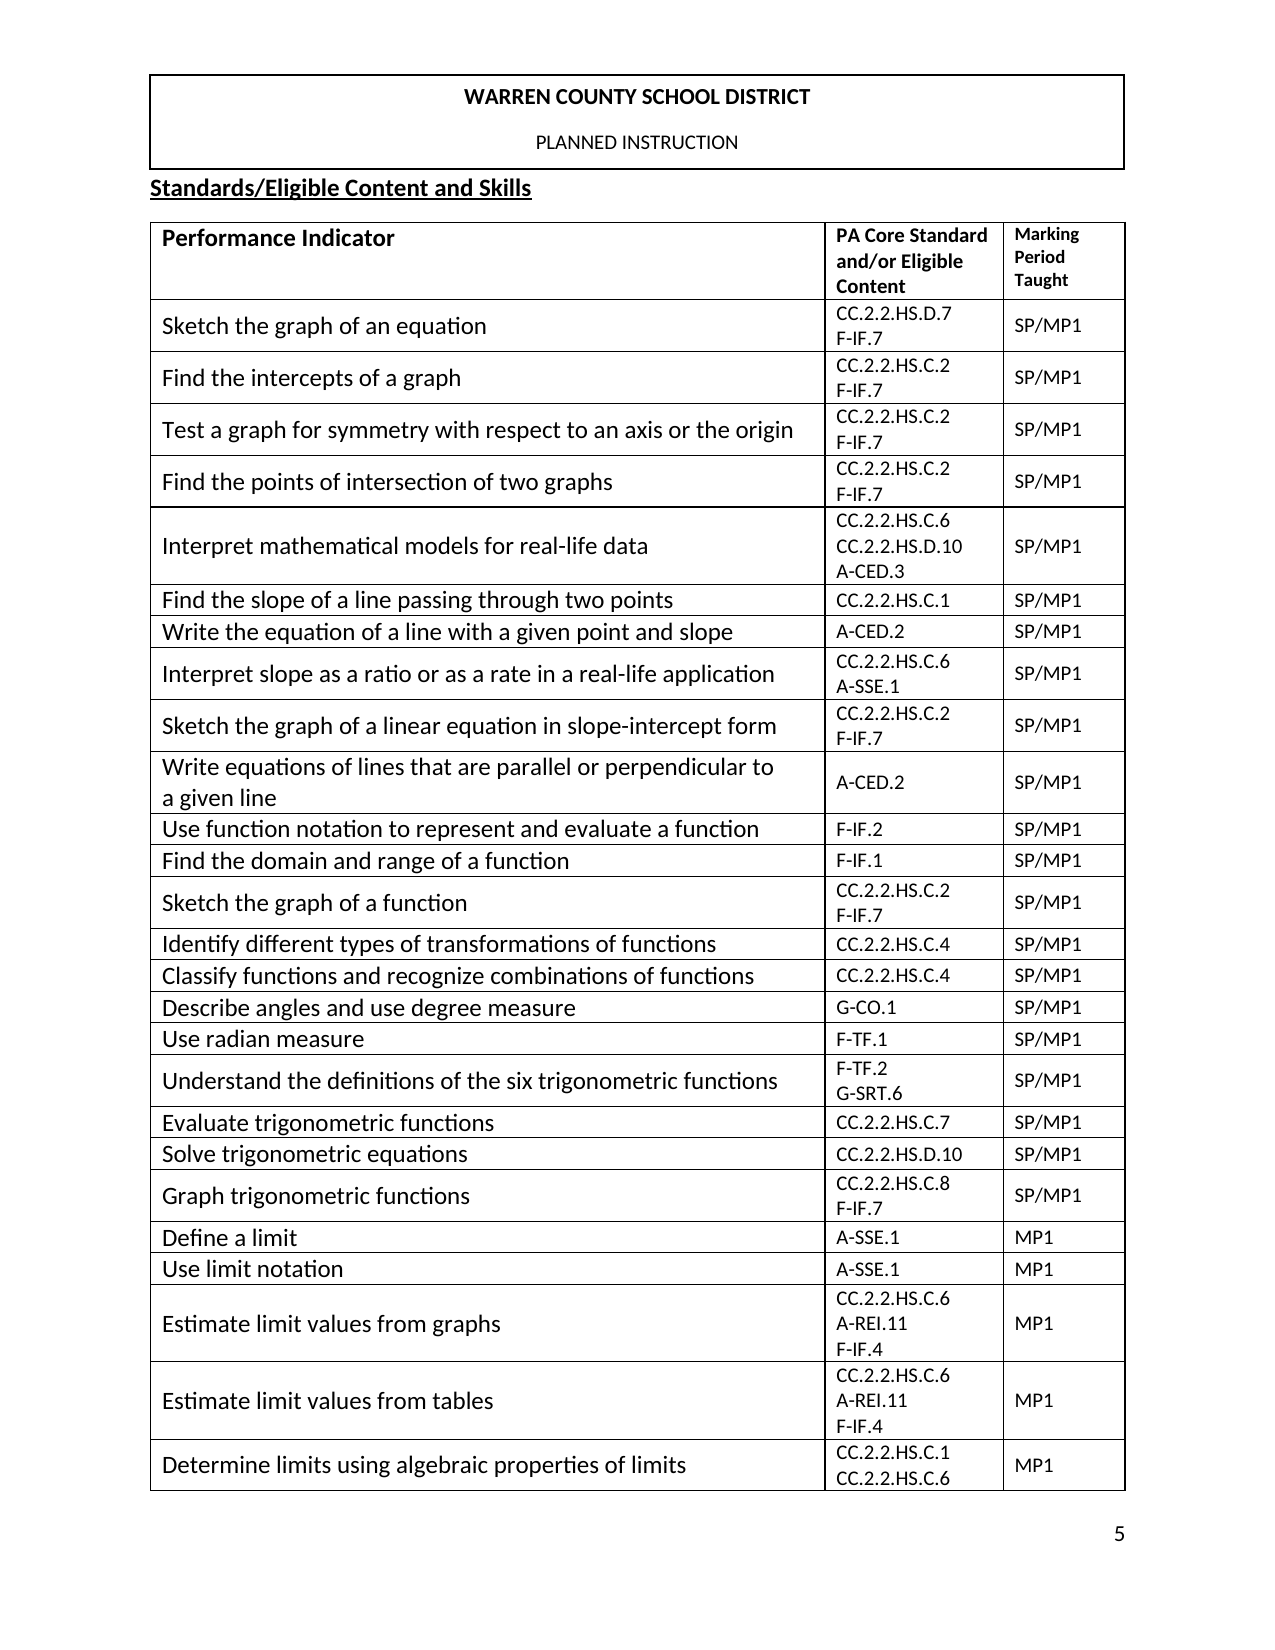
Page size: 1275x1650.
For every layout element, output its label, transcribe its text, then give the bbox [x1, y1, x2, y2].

table_cell SP/MP1 [1004, 1055, 1124, 1106]
table_cell Test a graph for symmetry with respect to an axis or the origin [151, 404, 824, 454]
table_cell SP/MP1 [1004, 456, 1124, 506]
table_cell Find the slope of a line passing through two points [151, 585, 824, 615]
table_cell CC.2.2.HS.D.10 [826, 1138, 1003, 1169]
table_cell CC.2.2.HS.C.6 CC.2.2.HS.D.10 A-CED.3 [826, 508, 1003, 584]
table_cell SP/MP1 [1004, 877, 1124, 928]
table_cell F-IF.1 [826, 845, 1003, 876]
table_cell SP/MP1 [1004, 992, 1124, 1022]
table_cell Use function notation to represent and evaluate a function [151, 814, 824, 844]
table_cell SP/MP1 [1004, 960, 1124, 991]
table_cell SP/MP1 [1004, 585, 1124, 615]
table_header PA Core Standard and/or Eligible Content [826, 223, 1003, 299]
table_cell SP/MP1 [1004, 616, 1124, 647]
table_cell MP1 [1004, 1285, 1124, 1361]
table_cell A-SSE.1 [826, 1253, 1003, 1284]
table_cell Describe angles and use degree measure [151, 992, 824, 1022]
table_cell SP/MP1 [1004, 814, 1124, 844]
table_cell Sketch the graph of a linear equation in slope-intercept form [151, 700, 824, 751]
table_cell SP/MP1 [1004, 508, 1124, 584]
table_cell SP/MP1 [1004, 929, 1124, 959]
table_cell CC.2.2.HS.C.2 F-IF.7 [826, 352, 1003, 403]
table_cell Classify functions and recognize combinations of functions [151, 960, 824, 991]
table_cell Write the equation of a line with a given point and slope [151, 616, 824, 647]
table_cell SP/MP1 [1004, 300, 1124, 351]
table_cell Estimate limit values from tables [151, 1362, 824, 1438]
table_cell SP/MP1 [1004, 752, 1124, 813]
table_cell Define a limit [151, 1222, 824, 1252]
table_header Performance Indicator [151, 223, 824, 299]
table_cell F-TF.2 G-SRT.6 [826, 1055, 1003, 1106]
table_cell SP/MP1 [1004, 352, 1124, 403]
table_cell Find the intercepts of a graph [151, 352, 824, 403]
table_cell CC.2.2.HS.C.4 [826, 960, 1003, 991]
table_cell SP/MP1 [1004, 1107, 1124, 1137]
table_cell MP1 [1004, 1253, 1124, 1284]
table_cell CC.2.2.HS.C.2 F-IF.7 [826, 700, 1003, 751]
table_cell Use limit notation [151, 1253, 824, 1284]
table_cell MP1 [1004, 1222, 1124, 1252]
table_cell A-SSE.1 [826, 1222, 1003, 1252]
table_cell CC.2.2.HS.D.7 F-IF.7 [826, 300, 1003, 351]
table_cell CC.2.2.HS.C.2 F-IF.7 [826, 404, 1003, 454]
table_cell F-IF.2 [826, 814, 1003, 844]
table_cell CC.2.2.HS.C.6 A-SSE.1 [826, 648, 1003, 699]
table_cell A-CED.2 [826, 752, 1003, 813]
text Standards/Eligible Content and Skills [150, 172, 1125, 202]
table_cell CC.2.2.HS.C.2 F-IF.7 [826, 877, 1003, 928]
table_cell CC.2.2.HS.C.6 A-REI.11 F-IF.4 [826, 1362, 1003, 1438]
table_cell CC.2.2.HS.C.8 F-IF.7 [826, 1170, 1003, 1221]
table_cell CC.2.2.HS.C.6 A-REI.11 F-IF.4 [826, 1285, 1003, 1361]
table_header Marking Period Taught [1004, 223, 1124, 299]
table_cell Determine limits using algebraic properties of limits [151, 1440, 824, 1490]
table_cell Use radian measure [151, 1023, 824, 1054]
table_cell Identify different types of transformations of functions [151, 929, 824, 959]
table_cell MP1 [1004, 1440, 1124, 1490]
table_cell Evaluate trigonometric functions [151, 1107, 824, 1137]
table_cell SP/MP1 [1004, 404, 1124, 454]
table_cell SP/MP1 [1004, 1023, 1124, 1054]
table_cell Sketch the graph of an equation [151, 300, 824, 351]
table_cell Sketch the graph of a function [151, 877, 824, 928]
table_cell Understand the definitions of the six trigonometric functions [151, 1055, 824, 1106]
table_cell Interpret slope as a ratio or as a rate in a real-life application [151, 648, 824, 699]
table_cell Find the points of intersection of two graphs [151, 456, 824, 506]
table_cell SP/MP1 [1004, 700, 1124, 751]
table_cell CC.2.2.HS.C.2 F-IF.7 [826, 456, 1003, 506]
table_cell SP/MP1 [1004, 845, 1124, 876]
table_cell SP/MP1 [1004, 1170, 1124, 1221]
table_cell G-CO.1 [826, 992, 1003, 1022]
table_cell SP/MP1 [1004, 1138, 1124, 1169]
table_cell CC.2.2.HS.C.4 [826, 929, 1003, 959]
table_cell Solve trigonometric equations [151, 1138, 824, 1169]
table_cell CC.2.2.HS.C.7 [826, 1107, 1003, 1137]
table_cell CC.2.2.HS.C.1 [826, 585, 1003, 615]
table_cell MP1 [1004, 1362, 1124, 1438]
table_cell CC.2.2.HS.C.1 CC.2.2.HS.C.6 [826, 1440, 1003, 1490]
table_cell F-TF.1 [826, 1023, 1003, 1054]
table_cell Find the domain and range of a function [151, 845, 824, 876]
table_cell SP/MP1 [1004, 648, 1124, 699]
table_cell Graph trigonometric functions [151, 1170, 824, 1221]
table_cell Write equations of lines that are parallel or perpendicular to a given line [151, 752, 824, 813]
table_cell Estimate limit values from graphs [151, 1285, 824, 1361]
table_cell Interpret mathematical models for real-life data [151, 508, 824, 584]
table_cell A-CED.2 [826, 616, 1003, 647]
